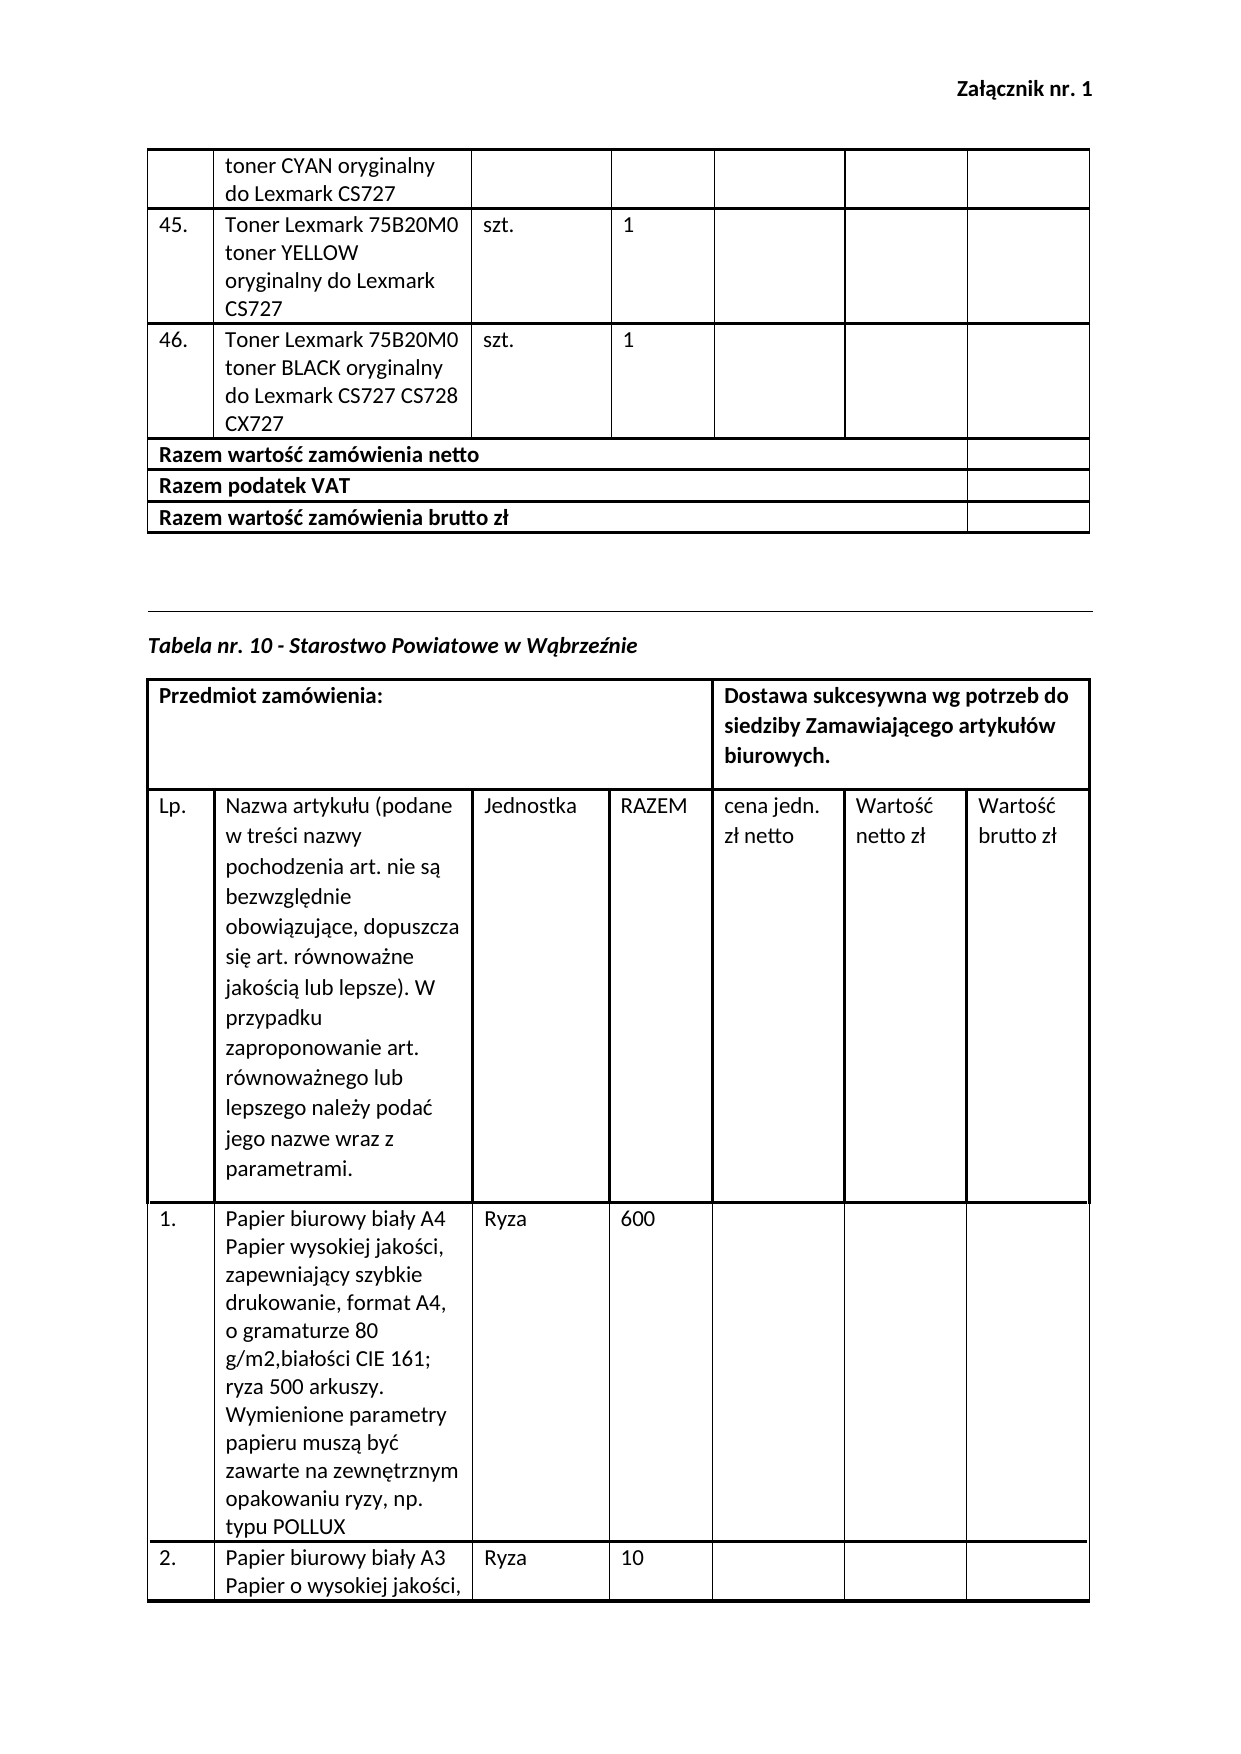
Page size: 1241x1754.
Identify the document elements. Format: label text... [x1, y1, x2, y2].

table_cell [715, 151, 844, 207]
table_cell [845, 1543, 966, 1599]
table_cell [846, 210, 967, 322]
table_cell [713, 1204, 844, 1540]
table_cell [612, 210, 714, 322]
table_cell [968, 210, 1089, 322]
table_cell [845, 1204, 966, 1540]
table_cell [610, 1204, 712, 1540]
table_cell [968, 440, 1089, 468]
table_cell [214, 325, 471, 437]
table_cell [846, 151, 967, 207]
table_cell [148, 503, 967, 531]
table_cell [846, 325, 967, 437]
text Tabela nr. 10 - Starostwo Powiatowe w Wąbrzeźnie [148, 631, 1093, 659]
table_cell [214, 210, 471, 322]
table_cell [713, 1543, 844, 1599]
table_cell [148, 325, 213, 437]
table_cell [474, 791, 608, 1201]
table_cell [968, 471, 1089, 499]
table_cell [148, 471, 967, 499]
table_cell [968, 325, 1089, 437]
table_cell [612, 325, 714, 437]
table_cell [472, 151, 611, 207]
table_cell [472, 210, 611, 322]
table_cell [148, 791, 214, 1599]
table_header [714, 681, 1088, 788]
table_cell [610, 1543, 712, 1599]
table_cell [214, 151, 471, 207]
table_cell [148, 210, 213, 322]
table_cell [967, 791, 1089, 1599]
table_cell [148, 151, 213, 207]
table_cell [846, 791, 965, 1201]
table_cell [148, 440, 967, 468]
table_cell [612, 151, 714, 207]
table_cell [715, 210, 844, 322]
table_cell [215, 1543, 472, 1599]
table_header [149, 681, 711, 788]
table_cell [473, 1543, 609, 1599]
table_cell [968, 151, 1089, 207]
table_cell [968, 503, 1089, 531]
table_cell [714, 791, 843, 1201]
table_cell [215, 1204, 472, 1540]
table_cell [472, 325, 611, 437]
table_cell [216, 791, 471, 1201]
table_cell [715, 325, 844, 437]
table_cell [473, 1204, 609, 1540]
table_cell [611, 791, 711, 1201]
